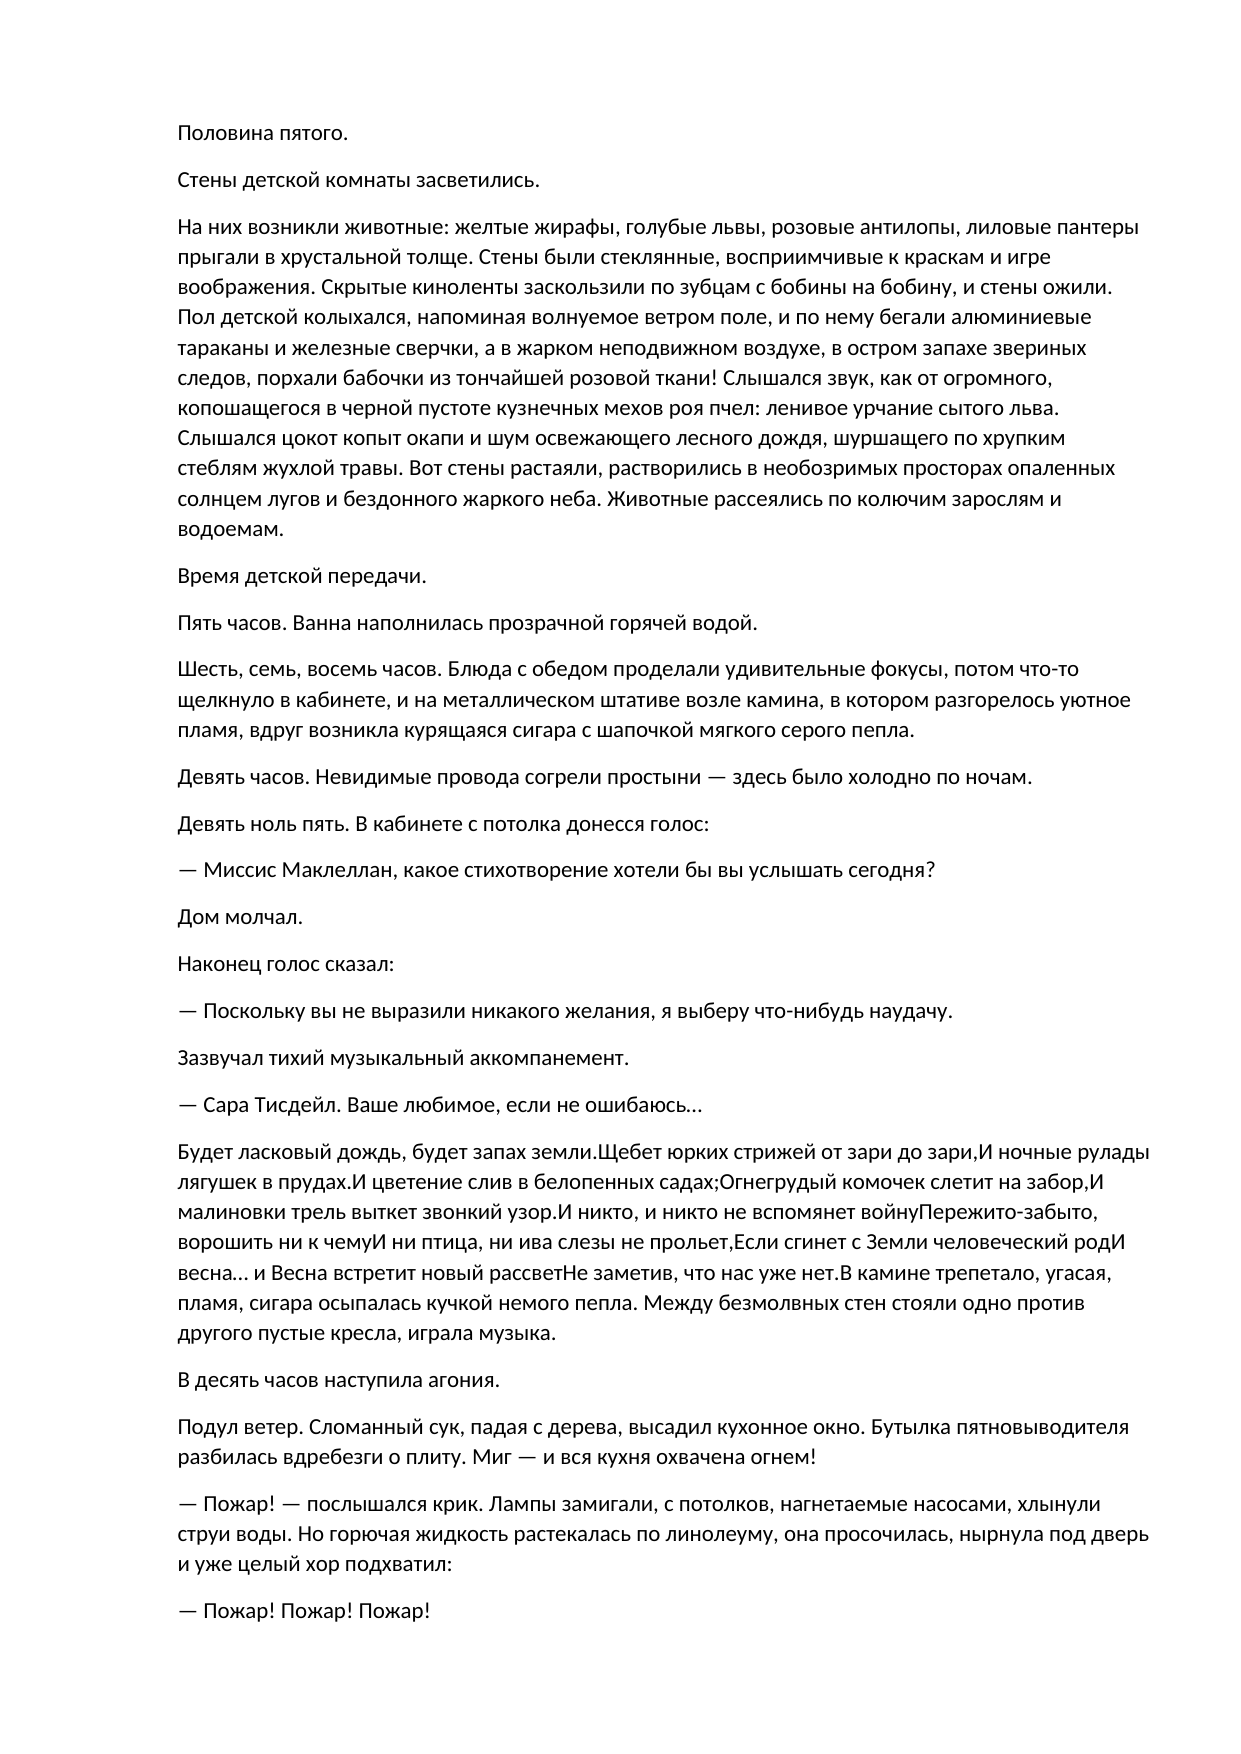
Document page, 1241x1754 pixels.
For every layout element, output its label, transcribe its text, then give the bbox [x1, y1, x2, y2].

text Будет ласковый дождь, будет запах земли.Щебет юрких стрижей от зари до зари,И ночные рулады лягушек в прудах.И цветение слив в белопенных садах;Огнегрудый комочек слетит на забор,И малиновки трель выткет звонкий узор.И никто, и никто не вспомянет войнуПережито-забыто, ворошить ни к чемуИ ни птица, ни ива слезы не прольет,Если сгинет с Земли человеческий родИ весна… и Весна встретит новый рассветНе заметив, что нас уже нет.В камине трепетало, угасая, пламя, сигара осыпалась кучкой немого пепла. Между безмолвных стен стояли одно против другого пустые кресла, играла музыка. [177, 1137, 1152, 1346]
text — Пожар! Пожар! Пожар! [177, 1596, 1152, 1624]
text Шесть, семь, восемь часов. Блюда с обедом проделали удивительные фокусы, потом что-то щелкнуло в кабинете, и на металлическом штативе возле камина, в котором разгорелось уютное пламя, вдруг возникла курящаяся сигара с шапочкой мягкого серого пепла. [177, 654, 1152, 743]
text — Пожар! — послышался крик. Лампы замигали, с потолков, нагнетаемые насосами, хлынули струи воды. Но горючая жидкость растекалась по линолеуму, она просочилась, нырнула под дверь и уже целый хор подхватил: [177, 1489, 1152, 1577]
text Подул ветер. Сломанный сук, падая с дерева, высадил кухонное окно. Бутылка пятновыводителя разбилась вдребезги о плиту. Миг — и вся кухня охвачена огнем! [177, 1412, 1152, 1470]
text — Миссис Маклеллан, какое стихотворение хотели бы вы услышать сегодня? [177, 856, 1152, 884]
text Время детской передачи. [177, 561, 1152, 589]
text Наконец голос сказал: [177, 949, 1152, 977]
text Зазвучал тихий музыкальный аккомпанемент. [177, 1043, 1152, 1071]
text Половина пятого. [177, 118, 1152, 146]
text Девять часов. Невидимые провода согрели простыни — здесь было холодно по ночам. [177, 762, 1152, 790]
text — Поскольку вы не выразили никакого желания, я выберу что-нибудь наудачу. [177, 996, 1152, 1024]
text Девять ноль пять. В кабинете с потолка донесся голос: [177, 809, 1152, 837]
text Дом молчал. [177, 902, 1152, 931]
text Стены детской комнаты засветились. [177, 165, 1152, 193]
text — Сара Тисдейл. Ваше любимое, если не ошибаюсь… [177, 1090, 1152, 1118]
text На них возникли животные: желтые жирафы, голубые львы, розовые антилопы, лиловые пантеры прыгали в хрустальной толще. Стены были стеклянные, восприимчивые к краскам и игре воображения. Скрытые киноленты заскользили по зубцам с бобины на бобину, и стены ожили. Пол детской колыхался, напоминая волнуемое ветром поле, и по нему бегали алюминиевые тараканы и железные сверчки, а в жарком неподвижном воздухе, в остром запахе звериных следов, порхали бабочки из тончайшей розовой ткани! Слышался звук, как от огромного, копошащегося в черной пустоте кузнечных мехов роя пчел: ленивое урчание сытого льва. Слышался цокот копыт окапи и шум освежающего лесного дождя, шуршащего по хрупким стеблям жухлой травы. Вот стены растаяли, растворились в необозримых просторах опаленных солнцем лугов и бездонного жаркого неба. Животные рассеялись по колючим зарослям и водоемам. [177, 212, 1152, 542]
text Пять часов. Ванна наполнилась прозрачной горячей водой. [177, 608, 1152, 636]
text В десять часов наступила агония. [177, 1365, 1152, 1393]
